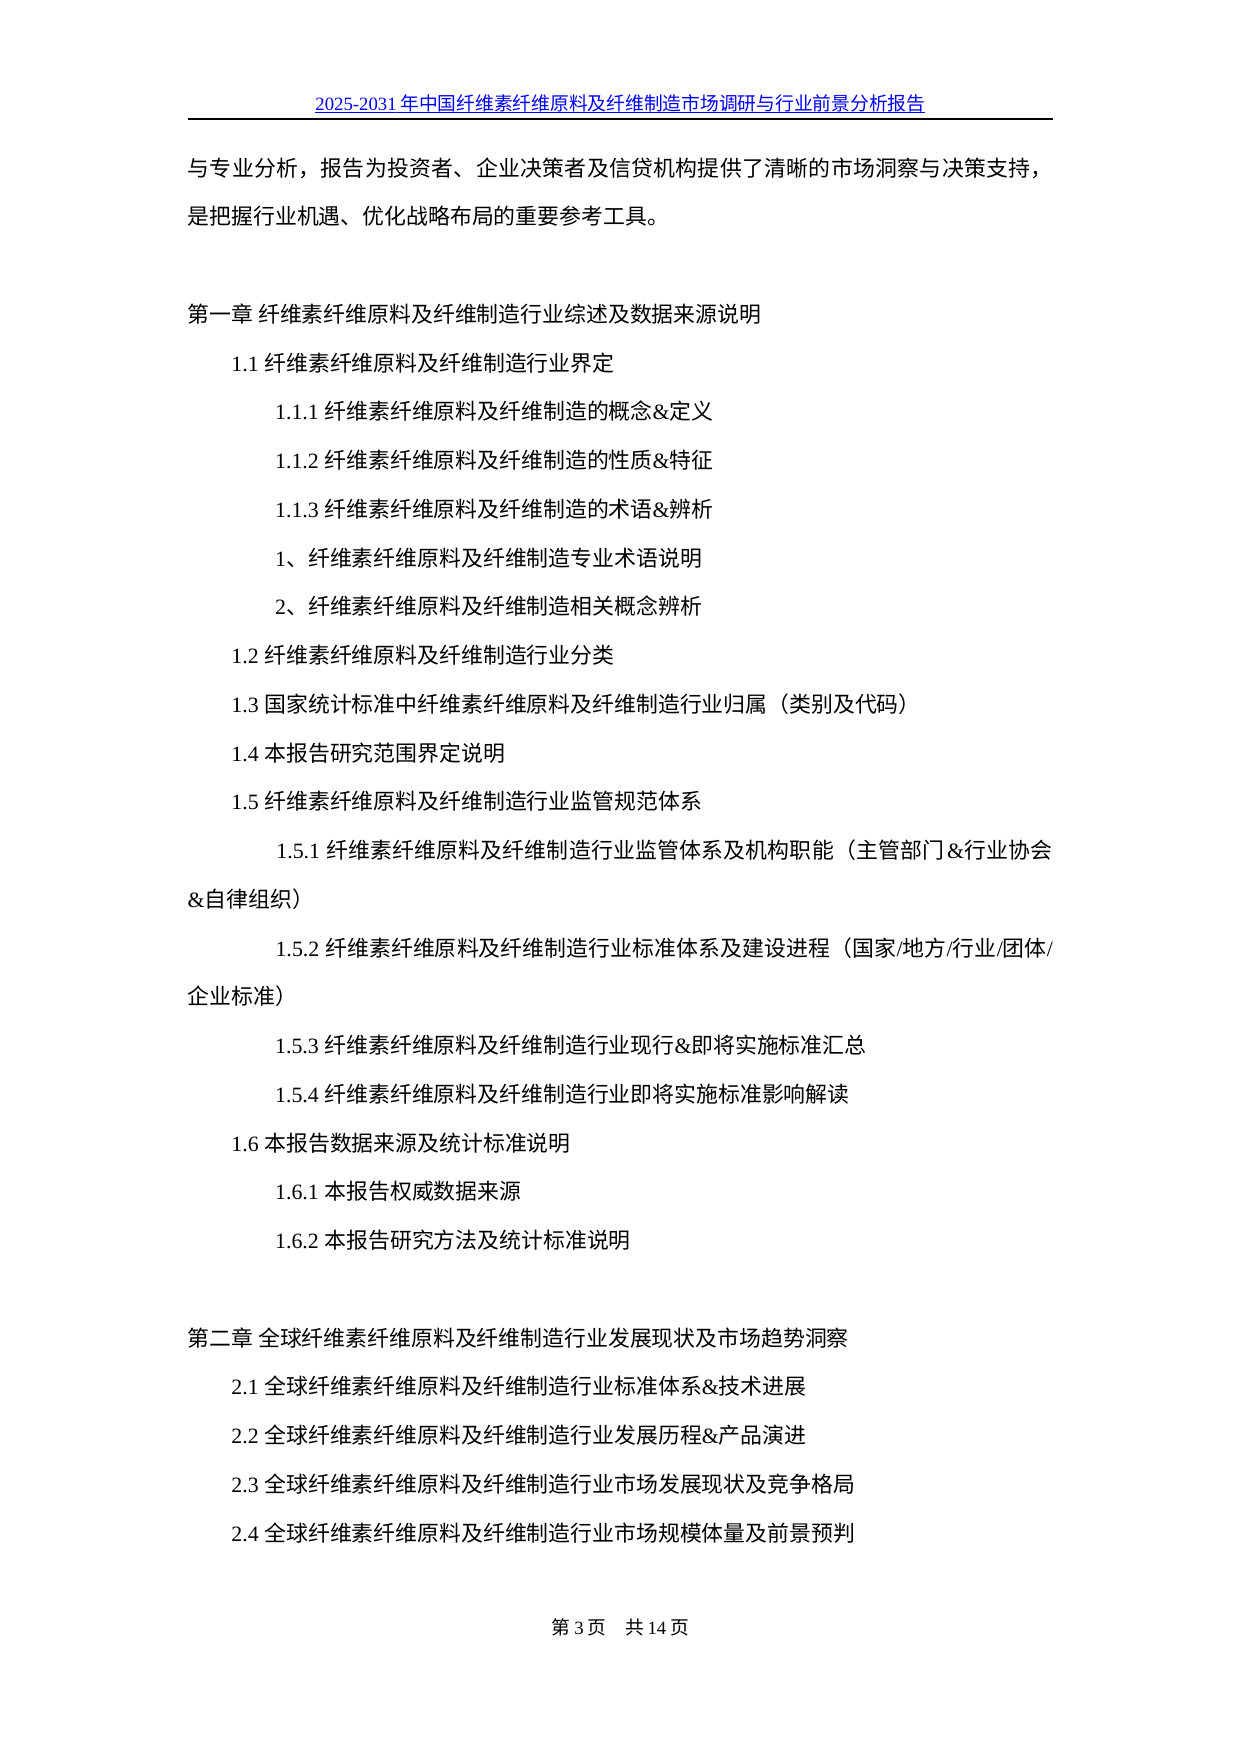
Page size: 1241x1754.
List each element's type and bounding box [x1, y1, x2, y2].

text [187, 150, 1053, 1548]
